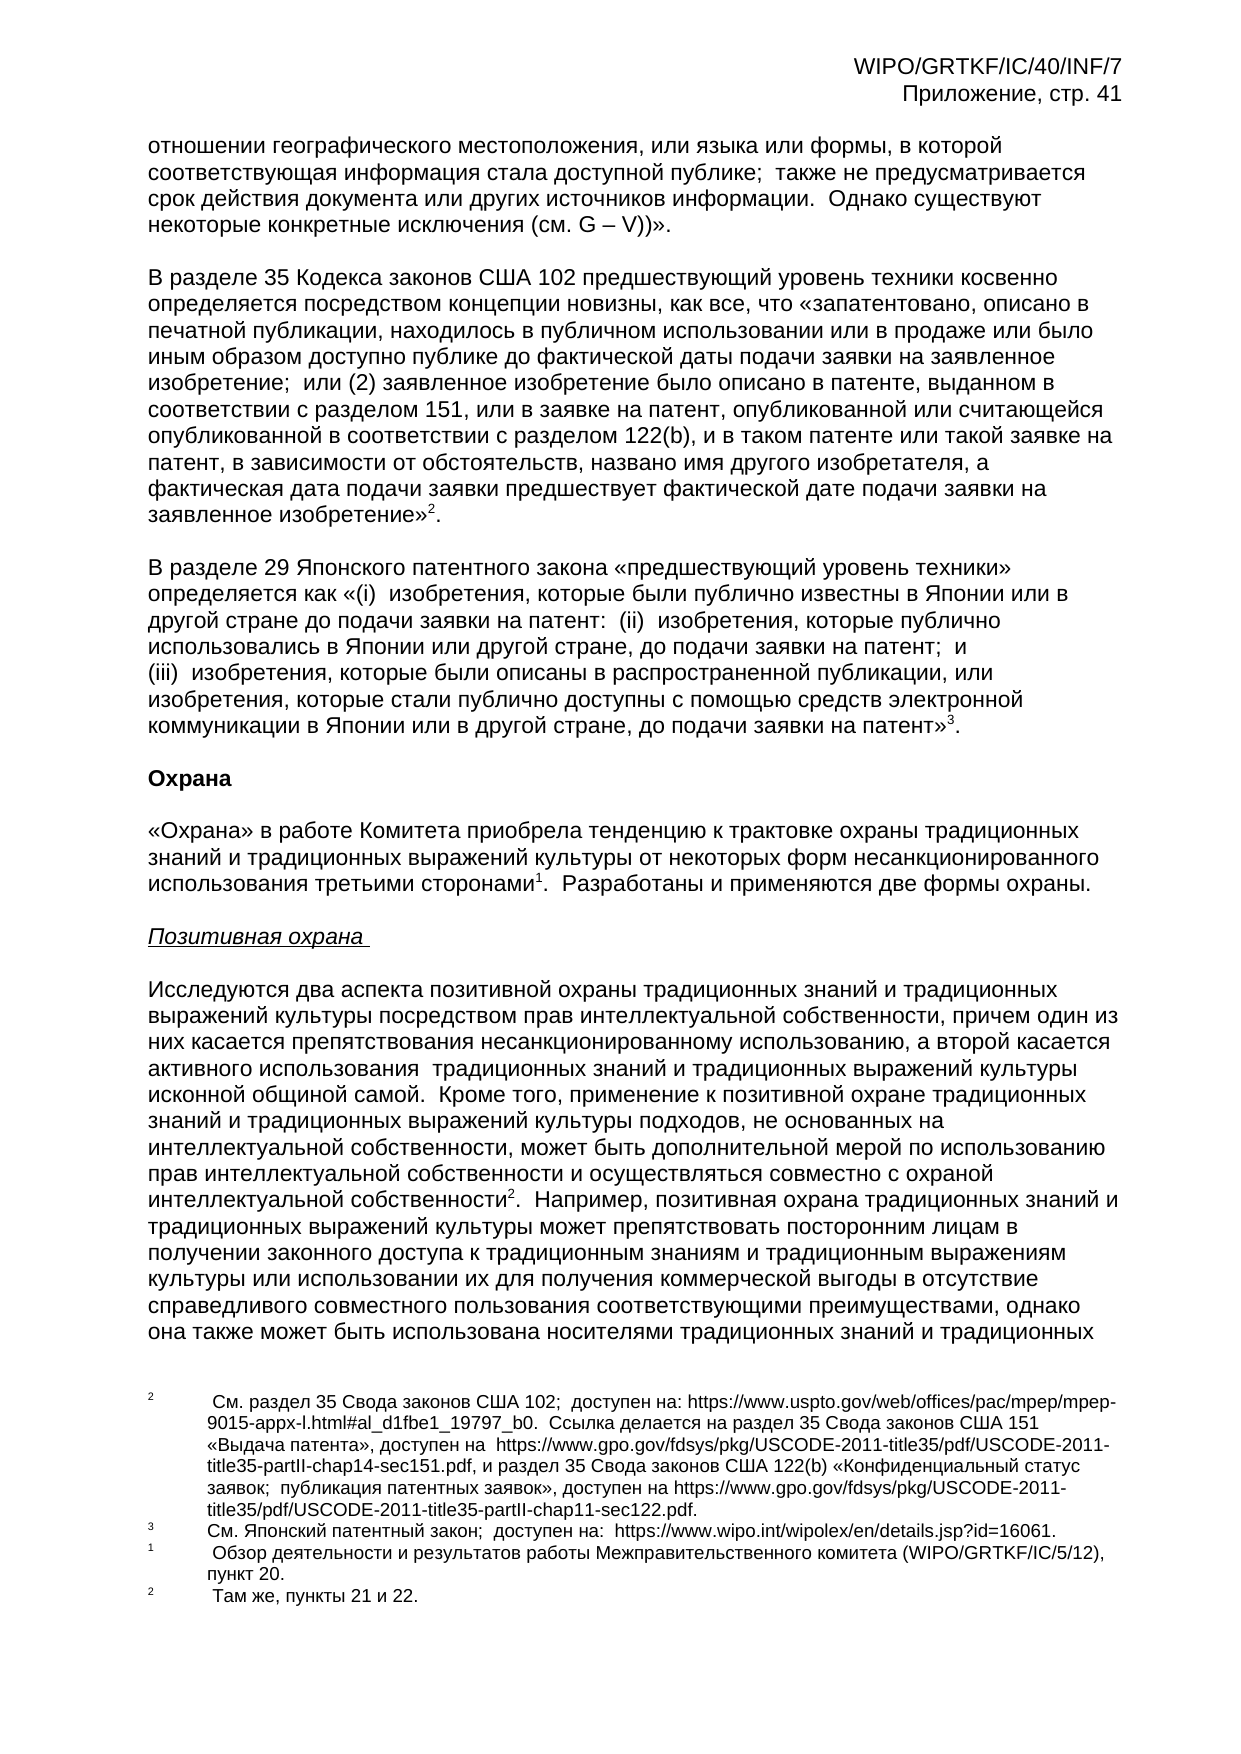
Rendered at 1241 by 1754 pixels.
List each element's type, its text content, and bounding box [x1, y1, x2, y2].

text Позитивная охрана [148, 923, 1122, 949]
text В разделе 35 Кодекса законов США 102 предшествующий уровень техники косвенно определяется посредством концепции новизны, как все, что «запатентовано, описано в печатной публикации, находилось в публичном использовании или в продаже или было иным образом доступно публике до фактической даты подачи заявки на заявленное изобретение; или (2) заявленное изобретение было описано в патенте, выданном в соответствии с разделом 151, или в заявке на патент, опубликованной или считающейся опубликованной в соответствии с разделом 122(b), и в таком патенте или такой заявке на патент, в зависимости от обстоятельств, названо имя другого изобретателя, а фактическая дата подачи заявки предшествует фактической дате подачи заявки на заявленное изобретение». [148, 264, 1122, 527]
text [148, 976, 1122, 1344]
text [148, 132, 1122, 238]
text «Охрана» в работе Комитета приобрела тенденцию к трактовке охраны традиционных знаний и традиционных выражений культуры от некоторых форм несанкционированного использования третьими сторонами. Разработаны и применяются две формы охраны. [148, 817, 1122, 896]
text В разделе 29 Японского патентного закона «предшествующий уровень техники» определяется как «(i) изобретения, которые были публично известны в Японии или в другой стране до подачи заявки на патент: (ii) изобретения, которые публично использовались в Японии или другой стране, до подачи заявки на патент; и (iii) изобретения, которые были описаны в распространенной публикации, или изобретения, которые стали публично доступны с помощью средств электронной коммуникации в Японии или в другой стране, до подачи заявки на патент». [148, 554, 1122, 738]
subtitle Охрана [148, 765, 1122, 791]
